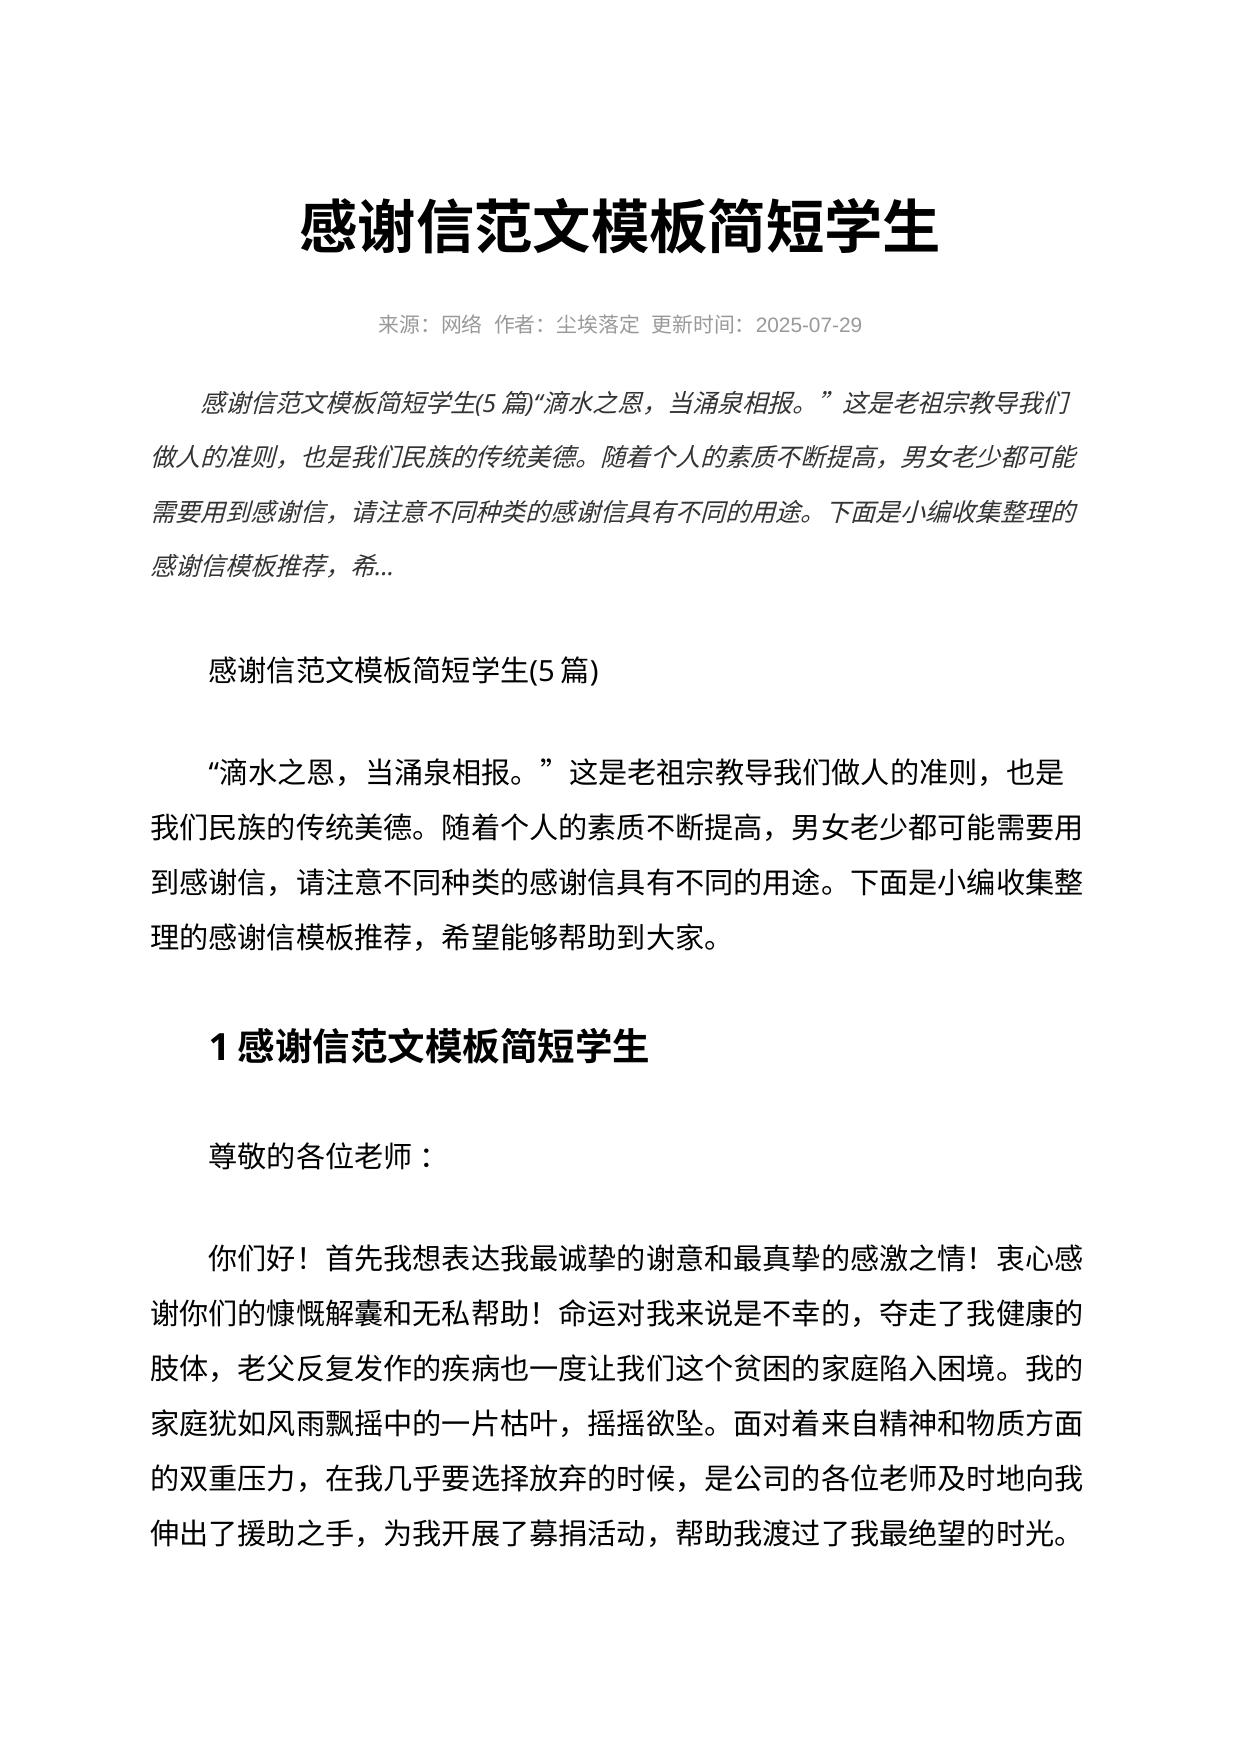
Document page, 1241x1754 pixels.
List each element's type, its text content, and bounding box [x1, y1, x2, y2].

text 来源：网络 作者：尘埃落定 更新时间：2025-07-29 [150, 313, 1090, 337]
text 感谢信范文模板简短学生(5篇) [150, 648, 1090, 690]
text 1感谢信范文模板简短学生 [150, 1016, 1090, 1071]
text 感谢信范文模板简短学生(5篇)“滴水之恩，当涌泉相报。”这是老祖宗教导我们做人的准则，也是我们民族的传统美德。随着个人的素质不断提高，男女老少都可能需要用到感谢信，请注意不同种类的感谢信具有不同的用途。下面是小编收集整理的感谢信模板推荐，希... [150, 383, 1090, 583]
text 尊敬的各位老师 ： [150, 1134, 1090, 1176]
text “滴水之恩，当涌泉相报。”这是老祖宗教导我们做人的准则，也是我们民族的传统美德。随着个人的素质不断提高，男女老少都可能需要用到感谢信，请注意不同种类的感谢信具有不同的用途。下面是小编收集整理的感谢信模板推荐，希望能够帮助到大家。 [150, 750, 1090, 957]
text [150, 1236, 1090, 1552]
subtitle 感谢信范文模板简短学生 [150, 181, 1090, 266]
